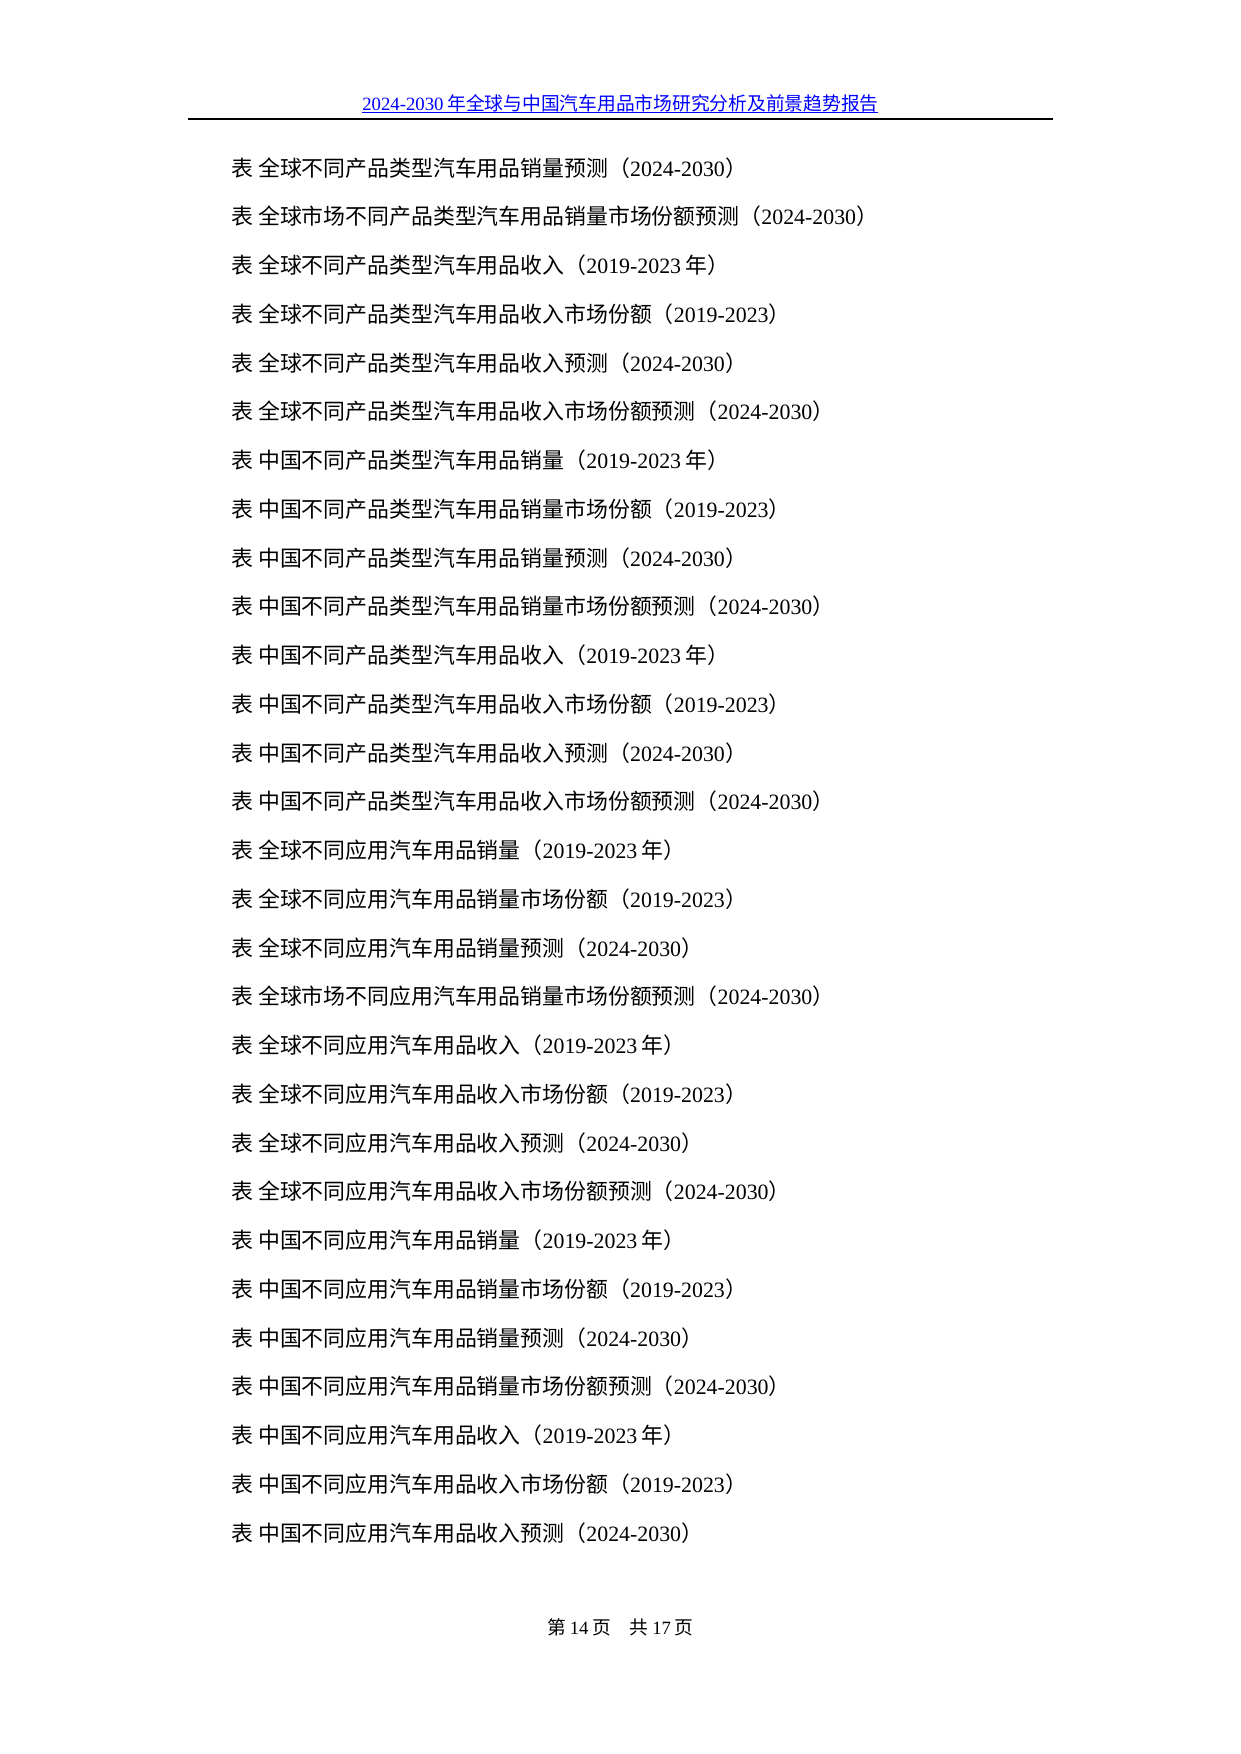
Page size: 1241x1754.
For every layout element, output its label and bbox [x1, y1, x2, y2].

text [187, 150, 1053, 1548]
